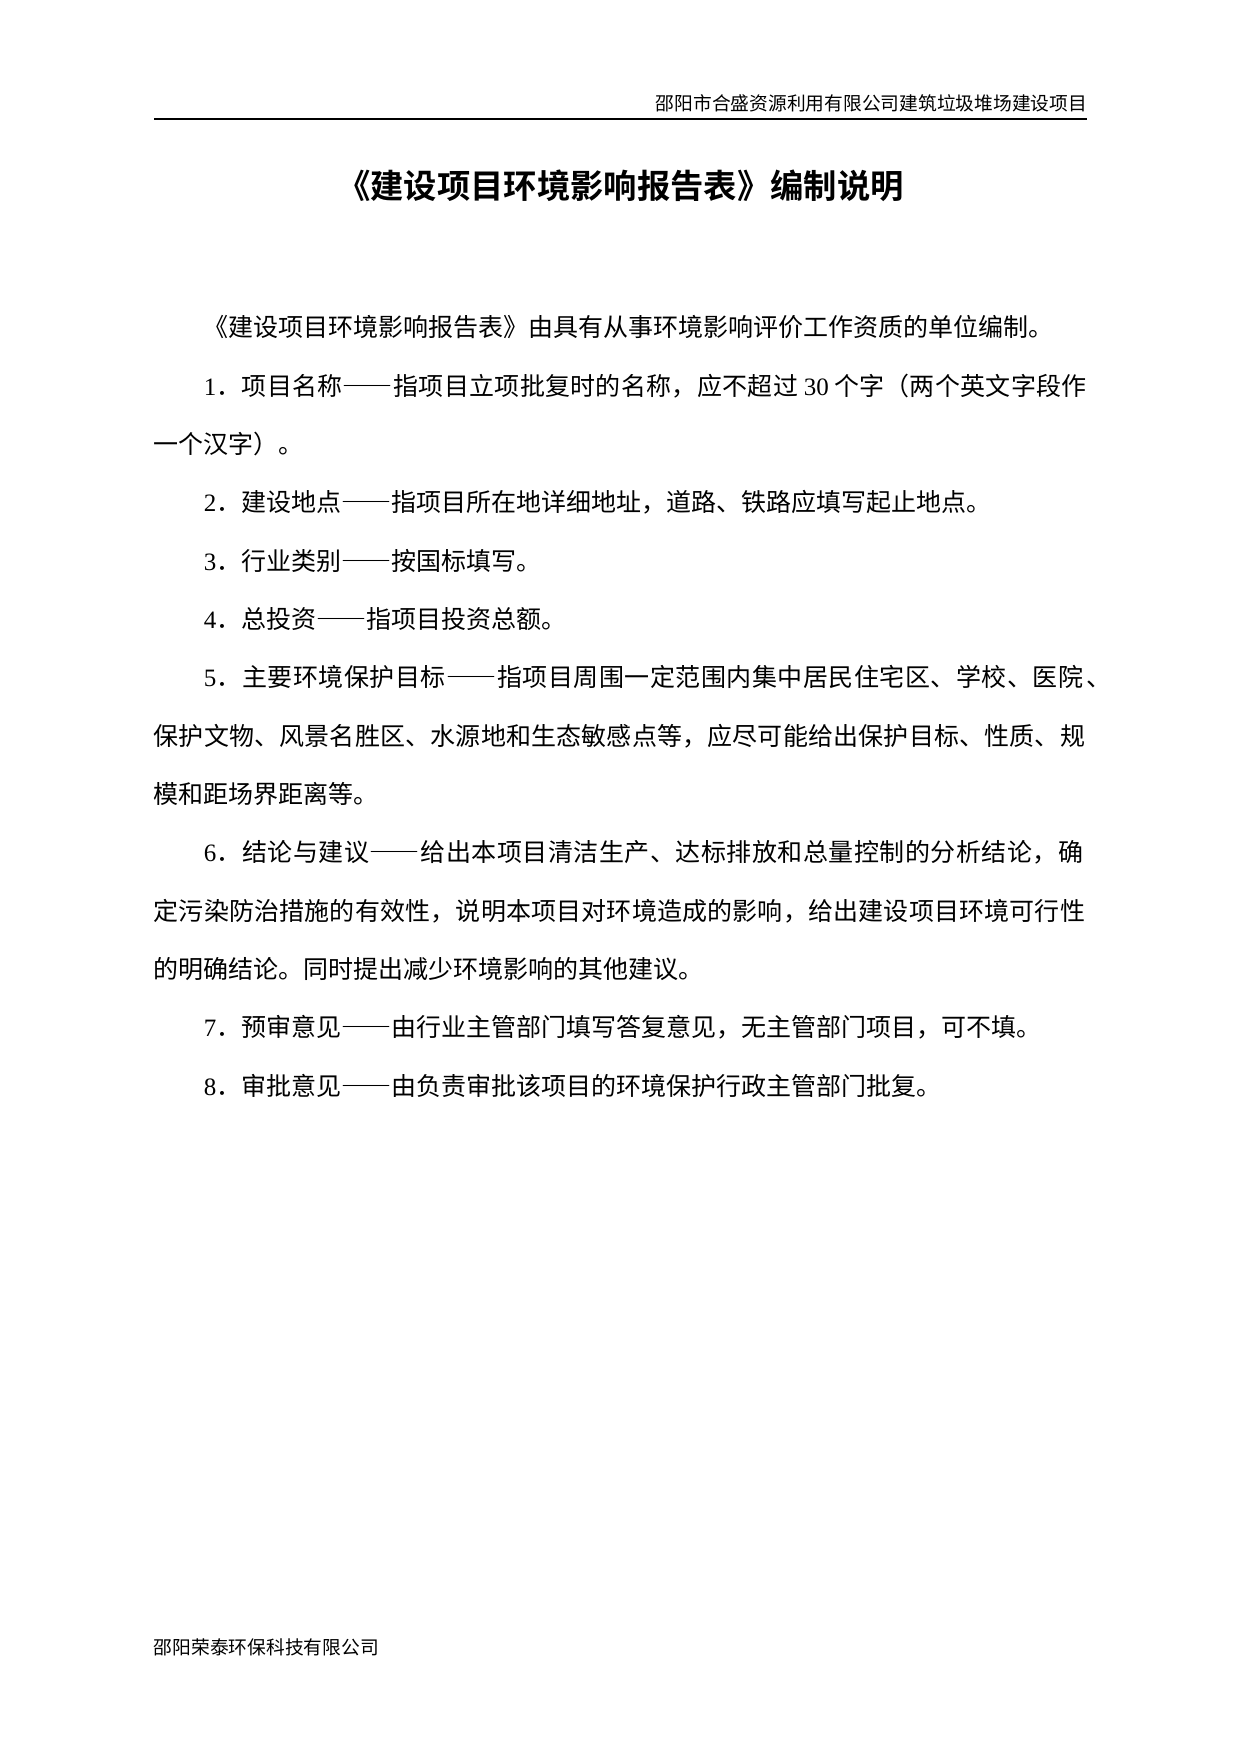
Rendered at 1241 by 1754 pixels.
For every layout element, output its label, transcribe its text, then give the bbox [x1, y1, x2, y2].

text 1．项目名称——指项目立项批复时的名称，应不超过30个字（两个英文字段作一个汉字）。 [153, 348, 1087, 465]
text 7．预审意见——由行业主管部门填写答复意见，无主管部门项目，可不填。 [153, 990, 1087, 1048]
text 6．结论与建议——给出本项目清洁生产、达标排放和总量控制的分析结论，确定污染防治措施的有效性，说明本项目对环境造成的影响，给出建设项目环境可行性的明确结论。同时提出减少环境影响的其他建议。 [153, 815, 1087, 990]
text 8．审批意见——由负责审批该项目的环境保护行政主管部门批复。 [153, 1048, 1087, 1107]
text 《建设项目环境影响报告表》由具有从事环境影响评价工作资质的单位编制。 [153, 290, 1087, 348]
text 3．行业类别——按国标填写。 [153, 523, 1087, 582]
text 《建设项目环境影响报告表》编制说明 [153, 159, 1087, 208]
text 4．总投资——指项目投资总额。 [153, 582, 1087, 640]
text 5．主要环境保护目标——指项目周围一定范围内集中居民住宅区、学校、医院、保护文物、风景名胜区、水源地和生态敏感点等，应尽可能给出保护目标、性质、规模和距场界距离等。 [153, 640, 1087, 815]
text 2．建设地点——指项目所在地详细地址，道路、铁路应填写起止地点。 [153, 465, 1087, 523]
